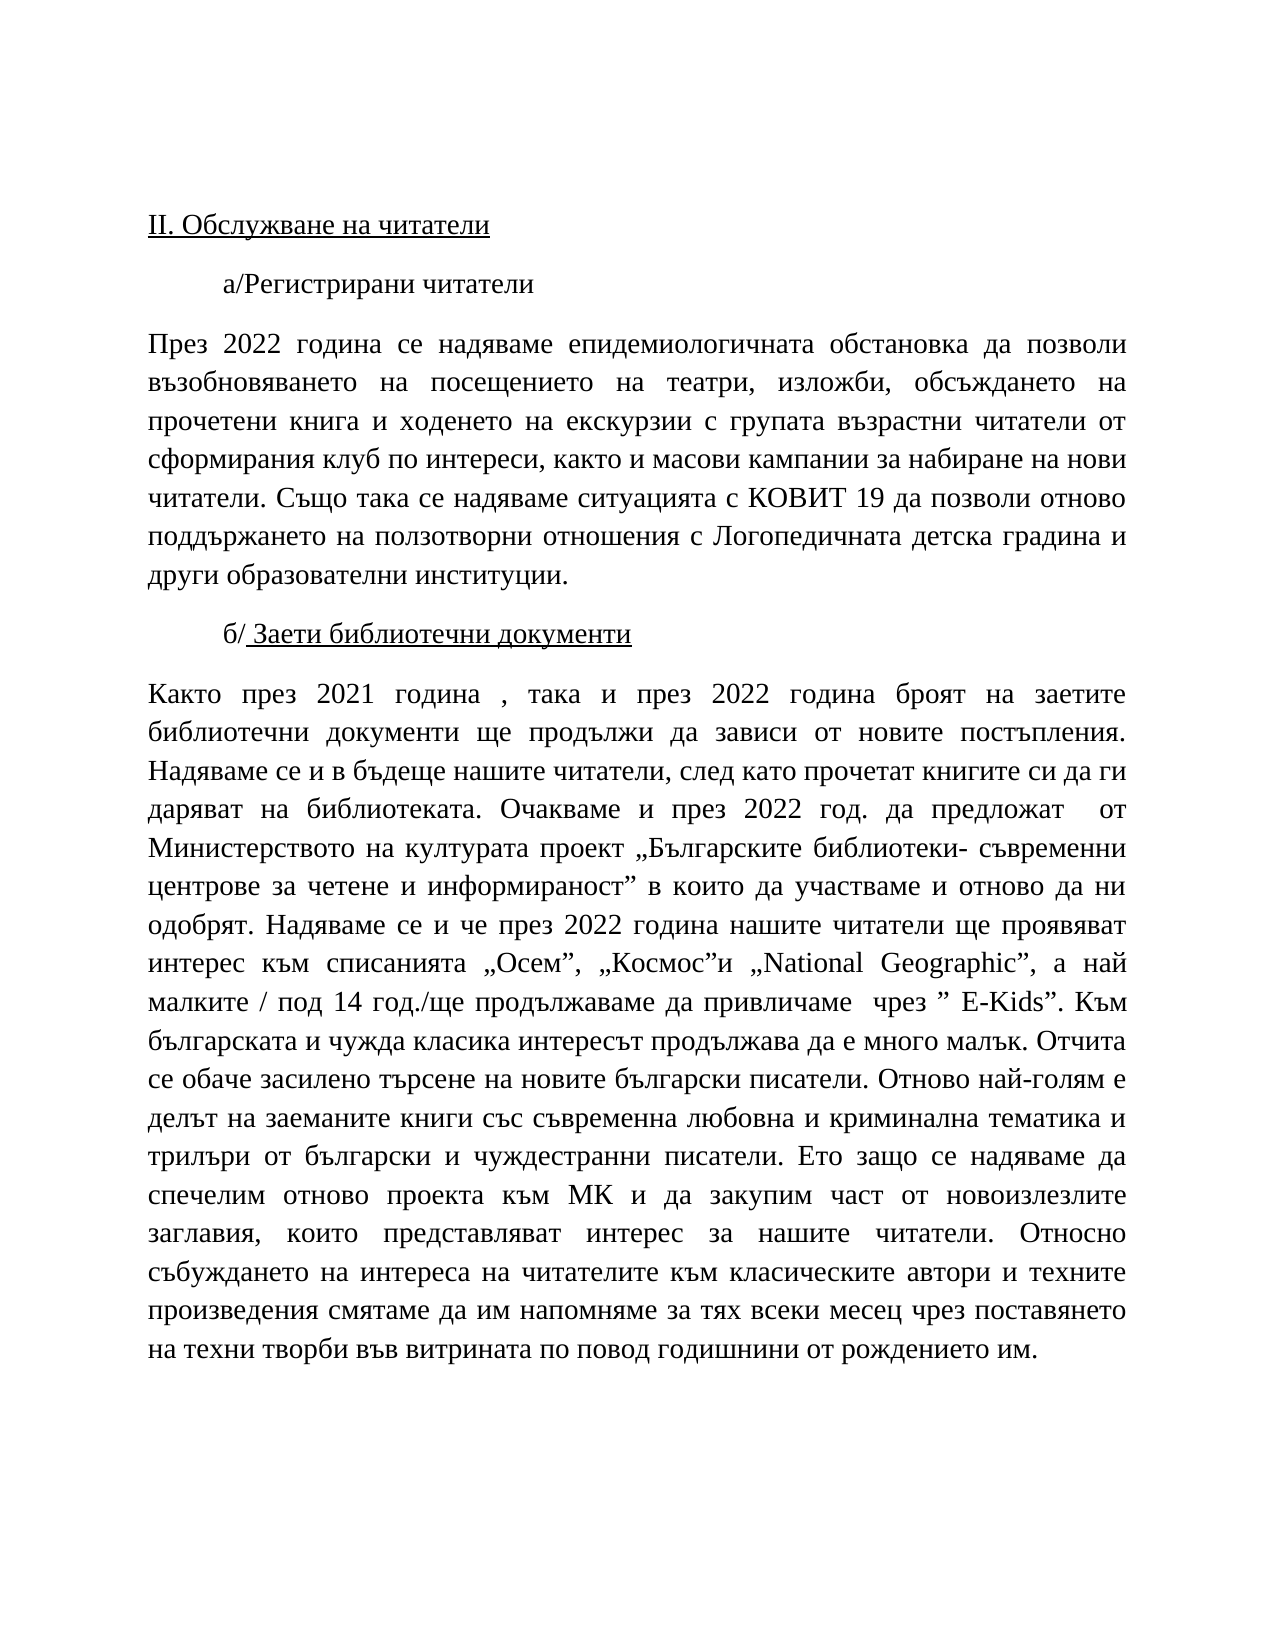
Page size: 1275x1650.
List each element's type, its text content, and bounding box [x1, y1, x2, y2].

text Както през 2021 година , така и през 2022 година броят на заетите библиотечни документи ще продължи да зависи от новите постъпления. Надяваме се и в бъдеще нашите читатели, след като прочетат книгите си да ги даряват на библиотеката. Очакваме и през 2022 год. да предложат от Министерството на културата проект „Българските библиотеки- съвременни центрове за четене и информираност” в които да участваме и отново да ни одобрят. Надяваме се и че през 2022 година нашите читатели ще проявяват интерес към списанията „Осем”, „Космос”и „National Geographic”, а най малките / под 14 год./ще продължаваме да привличаме чрез ” E-Kids”. Към българската и чужда класика интересът продължава да е много малък. Отчита се обаче засилено търсене на новите български писатели. Отново най-голям е делът на заеманите книги със съвременна любовна и криминална тематика и трилъри от български и чуждестранни писатели. Ето защо се надяваме да спечелим отново проекта към МК и да закупим част от новоизлезлите заглавия, които представляват интерес за нашите читатели. Относно събуждането на интереса на читателите към класическите автори и техните произведения смятаме да им напомняме за тях всеки месец чрез поставянето на техни творби във витрината по повод годишнини от рождението им. [148, 676, 1127, 1364]
text II. Обслужване на читатели [148, 207, 1127, 241]
text а/Регистрирани читатели [148, 266, 1127, 300]
text б/ Заети библиотечни документи [148, 616, 1127, 650]
text През 2022 година се надяваме епидемиологичната обстановка да позволи възобновяването на посещението на театри, изложби, обсъждането на прочетени книга и ходенето на екскурзии с групата възрастни читатели от сформирания клуб по интереси, както и масови кампании за набиране на нови читатели. Също така се надяваме ситуацията с КОВИТ 19 да позволи отново поддържането на ползотворни отношения с Логопедичната детска градина и други образователни институции. [148, 326, 1127, 591]
